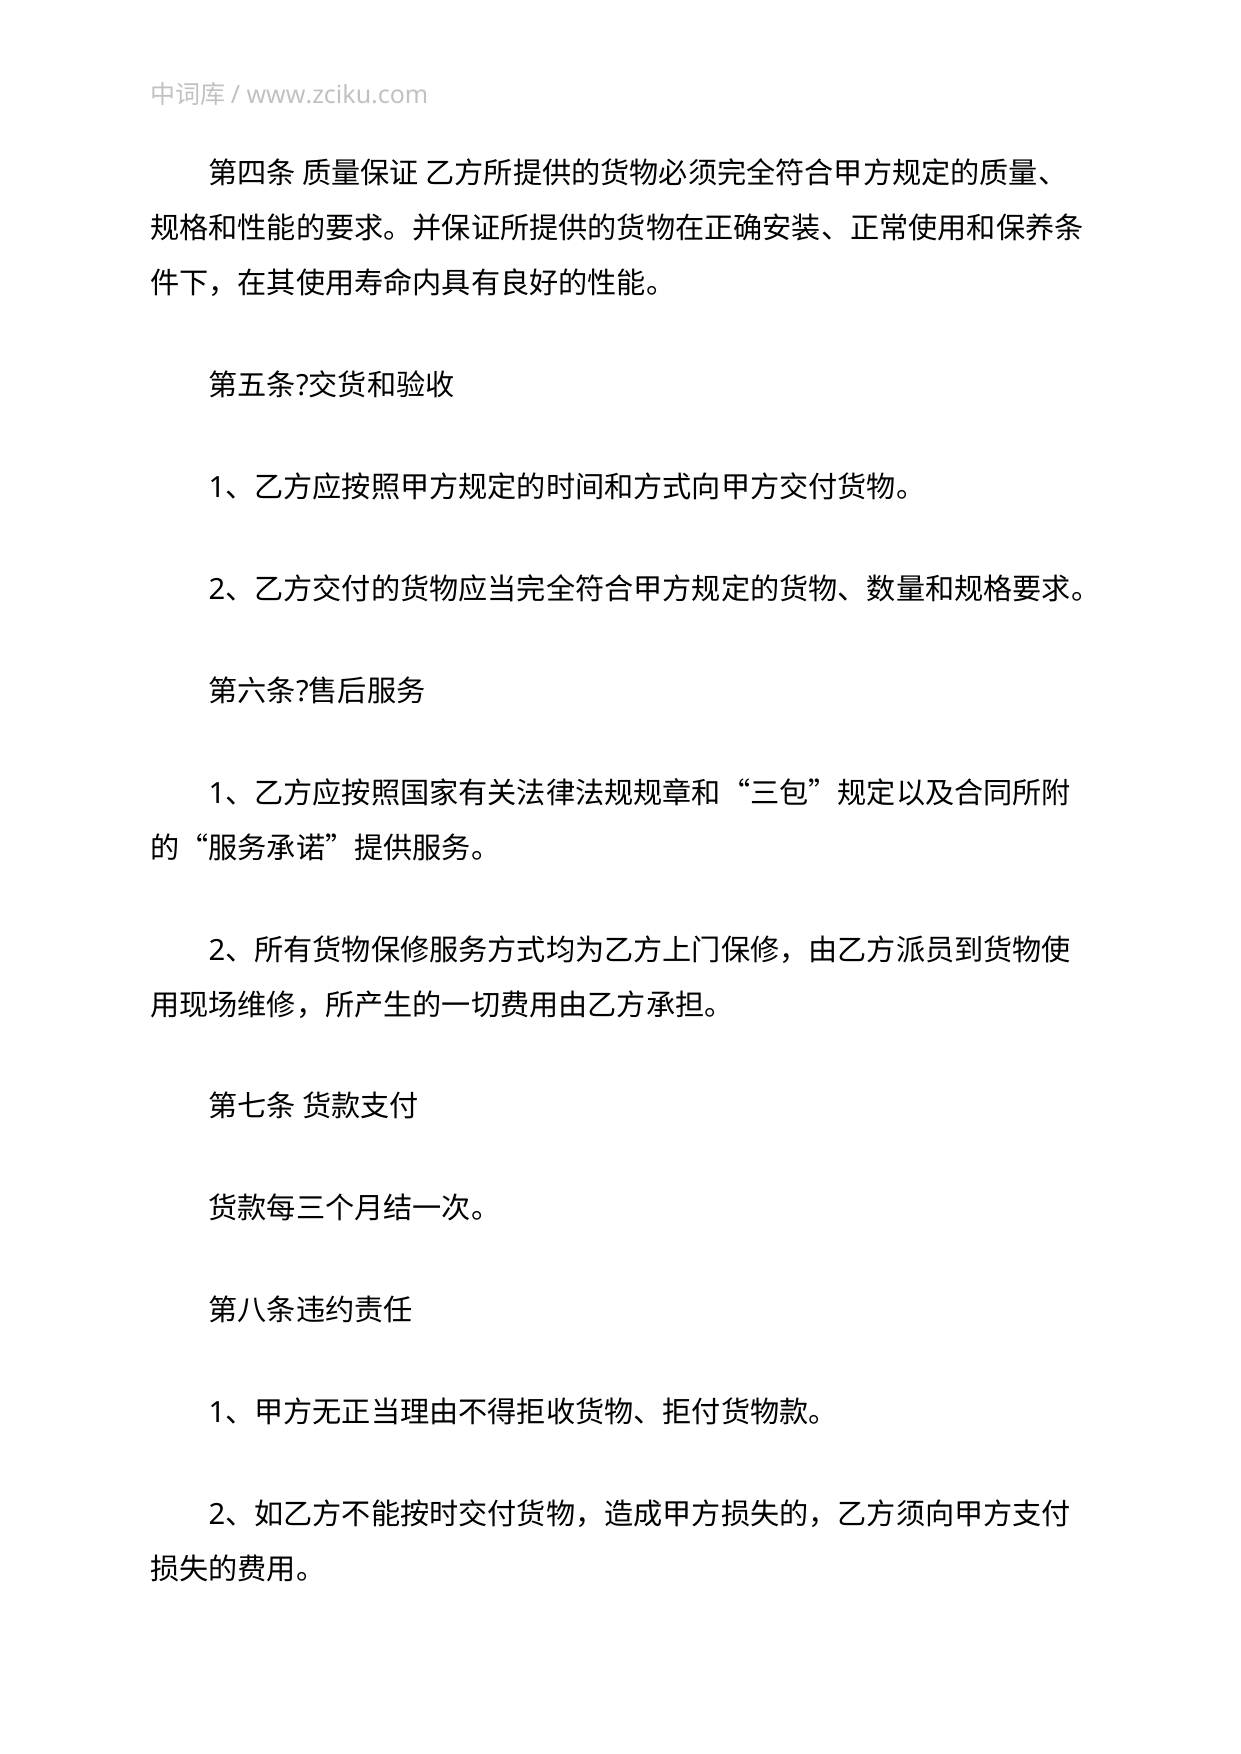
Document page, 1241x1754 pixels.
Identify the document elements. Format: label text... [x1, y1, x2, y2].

text 货款每三个月结一次。 [150, 1185, 1090, 1227]
text 1、甲方无正当理由不得拒收货物、拒付货物款。 [150, 1388, 1090, 1431]
text 第八条违约责任 [150, 1287, 1090, 1329]
text 2、乙方交付的货物应当完全符合甲方规定的货物、数量和规格要求。 [150, 566, 1090, 608]
text 第七条 货款支付 [150, 1083, 1090, 1125]
text 1、乙方应按照国家有关法律法规规章和“三包”规定以及合同所附的“服务承诺”提供服务。 [150, 769, 1090, 867]
text 2、所有货物保修服务方式均为乙方上门保修，由乙方派员到货物使用现场维修，所产生的一切费用由乙方承担。 [150, 926, 1090, 1023]
text 第五条?交货和验收 [150, 362, 1090, 404]
text 第四条 质量保证 乙方所提供的货物必须完全符合甲方规定的质量、规格和性能的要求。并保证所提供的货物在正确安装、正常使用和保养条件下，在其使用寿命内具有良好的性能。 [150, 150, 1090, 302]
text 1、乙方应按照甲方规定的时间和方式向甲方交付货物。 [150, 463, 1090, 506]
text 第六条?售后服务 [150, 667, 1090, 710]
text 2、如乙方不能按时交付货物，造成甲方损失的，乙方须向甲方支付损失的费用。 [150, 1490, 1090, 1588]
